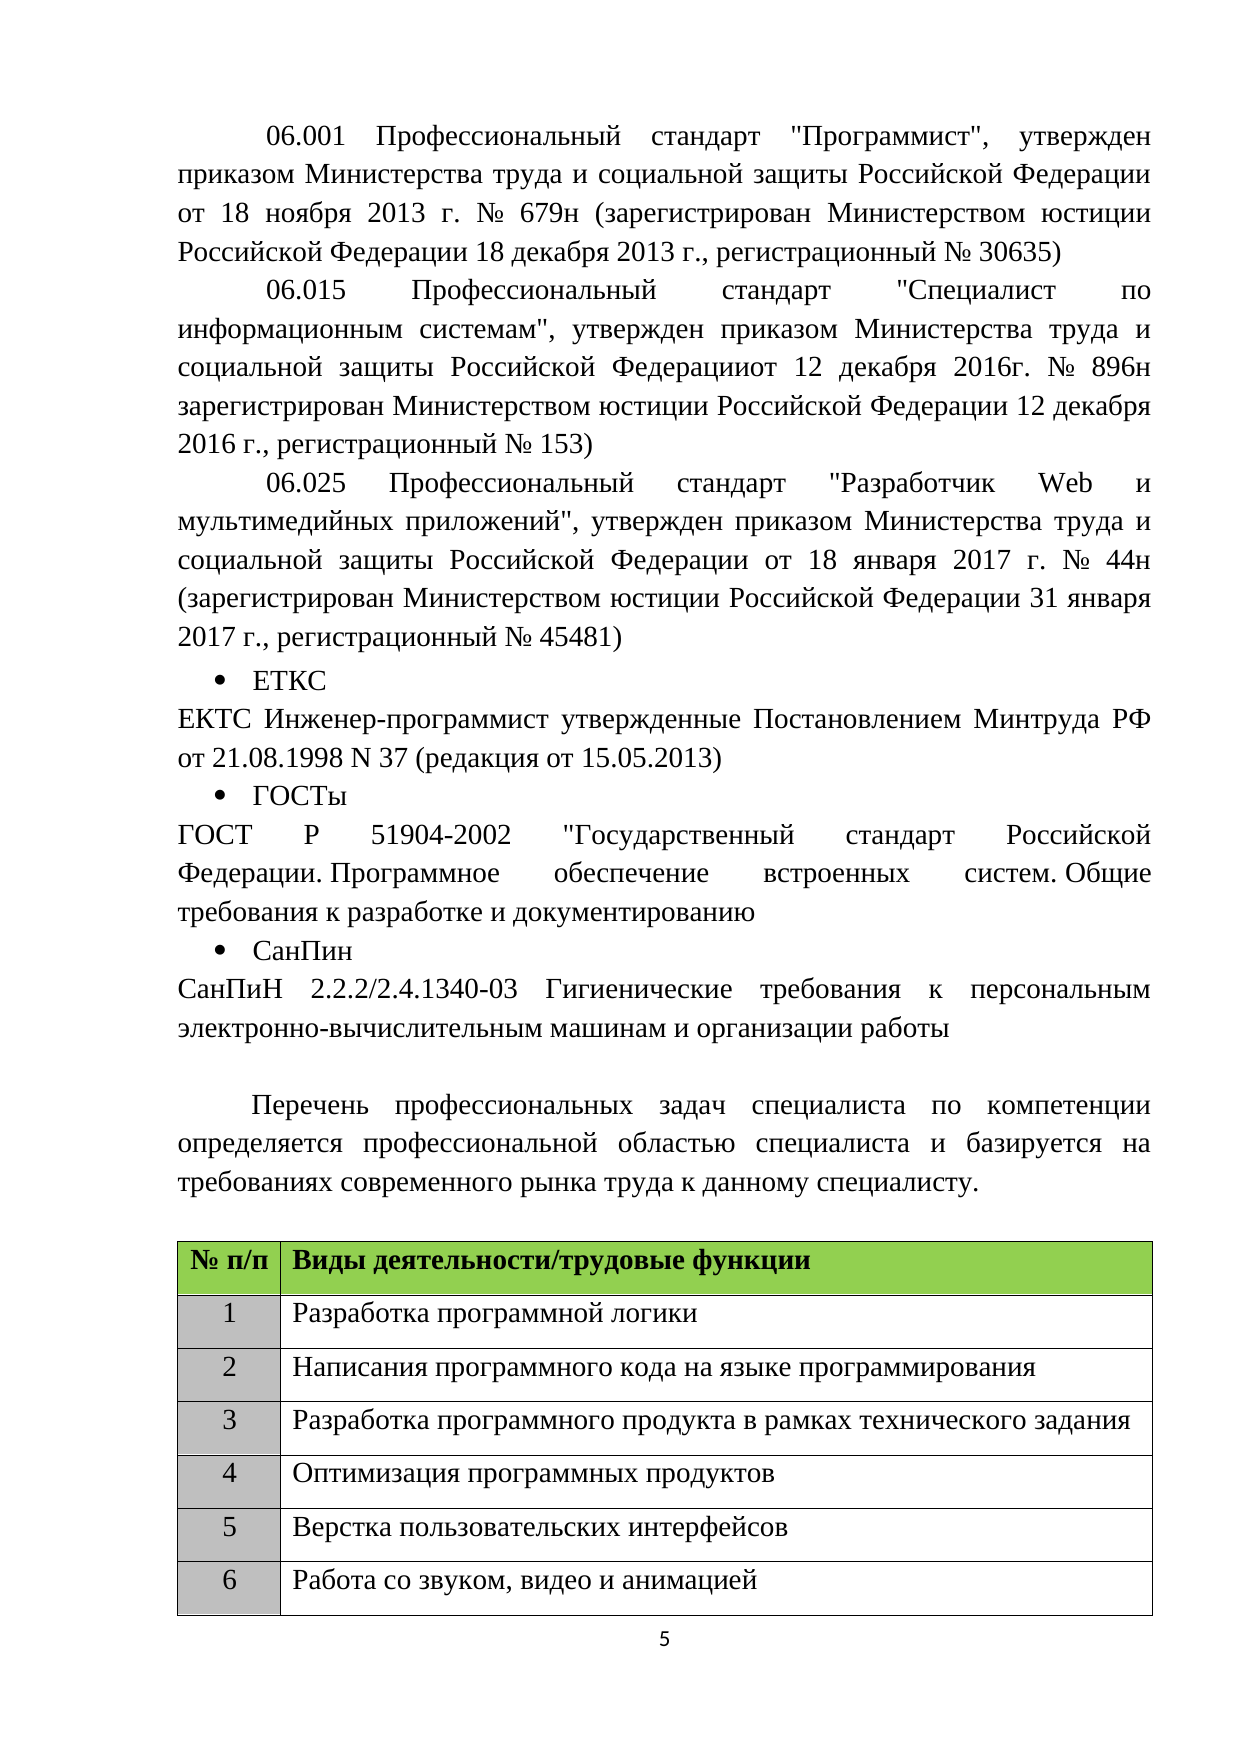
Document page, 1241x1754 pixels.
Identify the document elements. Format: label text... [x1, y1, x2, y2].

table_cell 6 [178, 1562, 280, 1614]
list СанПин [215, 933, 1152, 966]
table_cell 4 [178, 1456, 280, 1508]
text ГОСТ Р 51904-2002 "Государственный стандарт Российской Федерации. Программное обеспечение встроенных систем. Общие требования к разработке и документированию [177, 851, 1152, 928]
table_cell Верстка пользовательских интерфейсов [281, 1509, 1152, 1561]
table_cell Работа со звуком, видео и анимацией [281, 1562, 1152, 1614]
text СанПиН 2.2.2/2.4.1340-03 Гигиенические требования к персональным электронно-вычислительным машинам и организации работы [177, 1005, 1152, 1043]
table_cell 5 [178, 1509, 280, 1561]
table_cell Разработка программного продукта в рамках технического задания [281, 1402, 1152, 1454]
list ГОСТы [215, 778, 1152, 812]
table_cell 1 [178, 1296, 280, 1348]
table_header Виды деятельности/трудовые функции [281, 1242, 1152, 1294]
table_cell 3 [178, 1402, 280, 1454]
list ЕТКС [215, 663, 1152, 696]
table_header № п/п [178, 1242, 280, 1294]
text 06.001 Профессиональный стандарт "Программист", утвержден приказом Министерства труда и социальной защиты Российской Федерации от 18 ноября 2013 г. № 679н (зарегистрирован Министерством юстиции Российской Федерации 18 декабря 2013 г., регистрационный № 30635) [177, 118, 1152, 267]
table_cell Разработка программной логики [281, 1296, 1152, 1348]
text 06.015 Профессиональный стандарт "Специалист по информационным системам", утвержден приказом Министерства труда и социальной защиты Российской Федерацииот 12 декабря 2016г. № 896н зарегистрирован Министерством юстиции Российской Федерации 12 декабря 2016 г., регистрационный № 153) [177, 272, 1152, 460]
text 06.025 Профессиональный стандарт "Разработчик Web и мультимедийных приложений", утвержден приказом Министерства труда и социальной защиты Российской Федерации от 18 января 2017 г. № 44н (зарегистрирован Министерством юстиции Российской Федерации 31 января 2017 г., регистрационный № 45481) [177, 465, 1152, 653]
table_cell 2 [178, 1349, 280, 1401]
text Перечень профессиональных задач специалиста по компетенции определяется профессиональной областью специалиста и базируется на требованиях современного рынка труда к данному специалисту. [177, 1087, 1152, 1198]
table_cell Написания программного кода на языке программирования [281, 1349, 1152, 1401]
text ЕКТС Инженер-программист утвержденные Постановлением Минтруда РФ от 21.08.1998 N 37 (редакция от 15.05.2013) [177, 701, 1152, 773]
table_cell Оптимизация программных продуктов [281, 1456, 1152, 1508]
